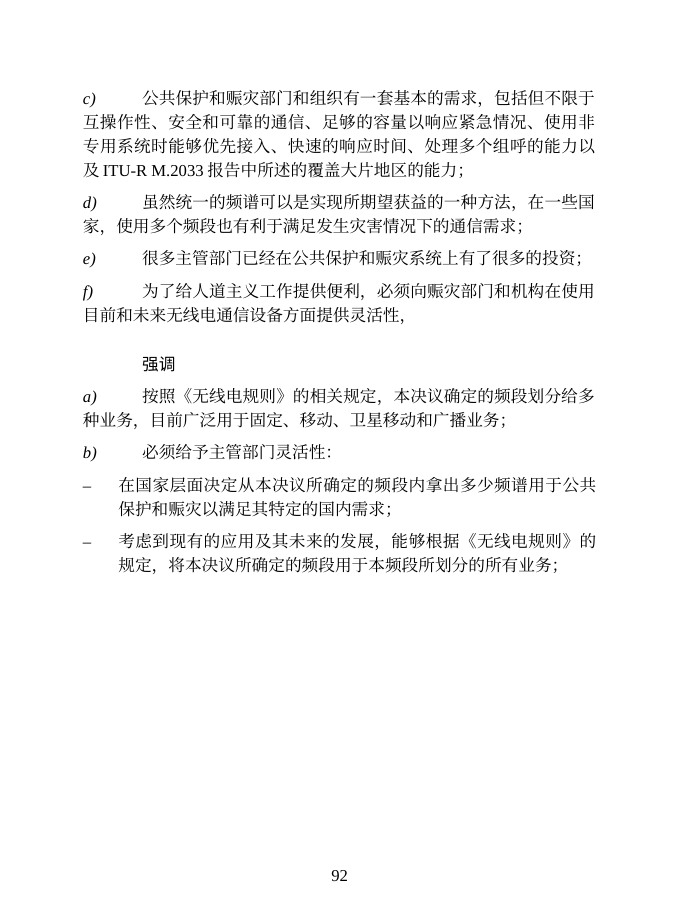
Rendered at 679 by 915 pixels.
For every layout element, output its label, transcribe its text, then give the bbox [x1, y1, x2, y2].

text – 考虑到现有的应用及其未来的发展，能够根据《无线电规则》的规定，将本决议所确定的频段用于本频段所划分的所有业务； [83, 528, 596, 576]
text – 在国家层面决定从本决议所确定的频段内拿出多少频谱用于公共保护和赈灾以满足其特定的国内需求； [83, 472, 596, 520]
text f) 为了给人道主义工作提供便利，必须向赈灾部门和机构在使用目前和未来无线电通信设备方面提供灵活性， [83, 278, 596, 326]
text b) 必须给予主管部门灵活性： [83, 439, 596, 463]
text c) 公共保护和赈灾部门和组织有一套基本的需求，包括但不限于互操作性、安全和可靠的通信、足够的容量以响应紧急情况、使用非专用系统时能够优先接入、快速的响应时间、处理多个组呼的能力以及ITU-R M.2033报告中所述的覆盖大片地区的能力； [83, 85, 596, 181]
text e) 很多主管部门已经在公共保护和赈灾系统上有了很多的投资； [83, 246, 596, 269]
text d) 虽然统一的频谱可以是实现所期望获益的一种方法，在一些国家，使用多个频段也有利于满足发生灾害情况下的通信需求； [83, 189, 596, 237]
text a) 按照《无线电规则》的相关规定，本决议确定的频段划分给多种业务，目前广泛用于固定、移动、卫星移动和广播业务； [83, 383, 596, 431]
text 强调 [142, 351, 596, 375]
